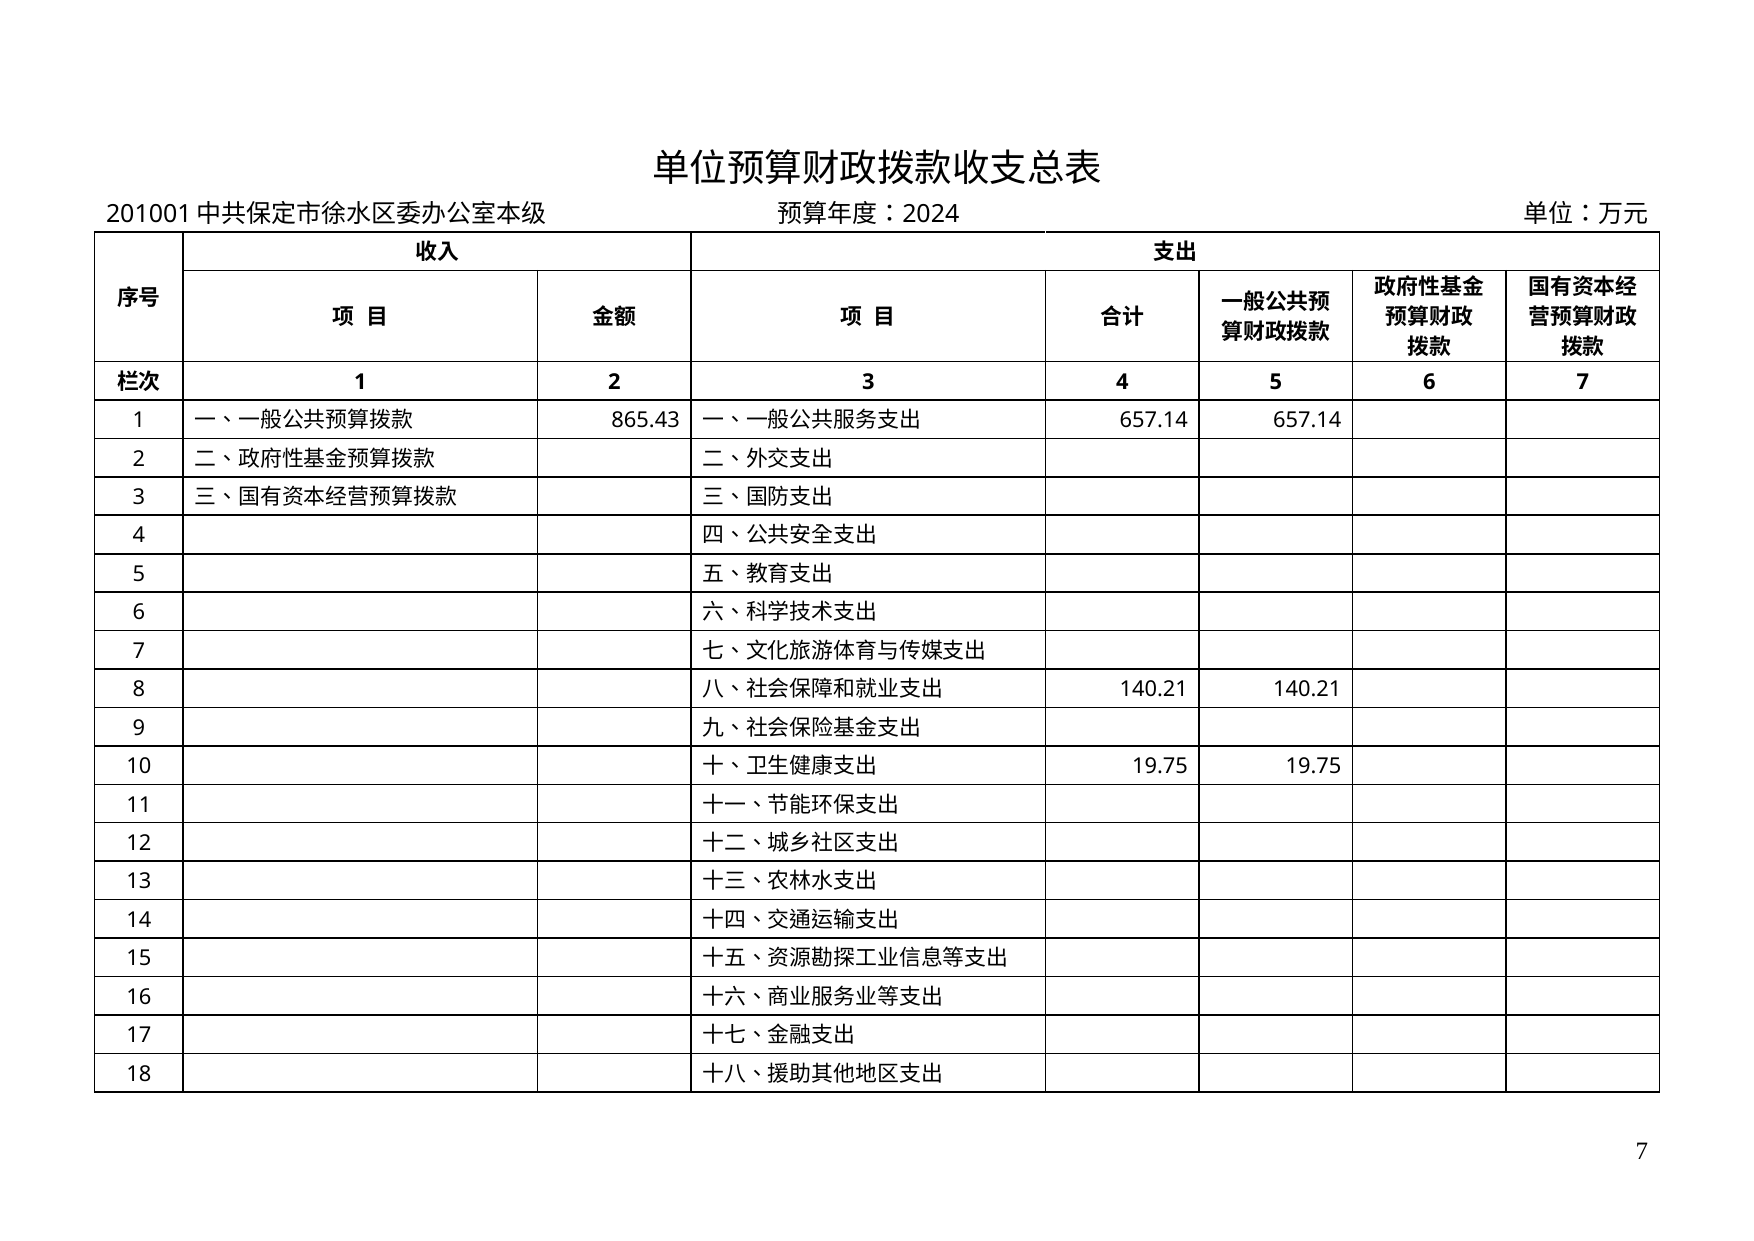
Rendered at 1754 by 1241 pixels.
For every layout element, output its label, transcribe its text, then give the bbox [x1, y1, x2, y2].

table_cell 六、科学技术支出 [692, 593, 1045, 630]
table_cell [1507, 785, 1659, 822]
table_cell 3 [95, 478, 182, 514]
table_cell 三、国有资本经营预算拨款 [184, 478, 537, 514]
table_cell [1353, 862, 1505, 899]
table_cell [538, 439, 690, 476]
table_cell [184, 516, 537, 553]
table_cell [184, 977, 537, 1014]
table_cell 四、公共安全支出 [692, 516, 1045, 553]
table_cell 19.75 [1046, 747, 1198, 783]
table_cell [1507, 439, 1659, 476]
table_cell [1507, 708, 1659, 745]
table_cell [1353, 401, 1505, 437]
table_cell [1507, 977, 1659, 1014]
table_cell [538, 977, 690, 1014]
table_cell [1353, 708, 1505, 745]
table_cell [538, 900, 690, 937]
table_cell [1200, 516, 1352, 553]
table_cell 11 [95, 785, 182, 822]
table_cell 项 目 [184, 271, 537, 361]
table_cell [1200, 1054, 1352, 1091]
table_cell [1046, 439, 1198, 476]
table_cell [1046, 631, 1198, 668]
table_cell [1507, 1016, 1659, 1052]
table_cell [1200, 977, 1352, 1014]
table_cell [1046, 555, 1198, 591]
table_cell 十二、城乡社区支出 [692, 823, 1045, 860]
table_cell [1353, 1054, 1505, 1091]
table_cell [538, 631, 690, 668]
table_cell [1200, 785, 1352, 822]
table_cell 十四、交通运输支出 [692, 900, 1045, 937]
table_cell [184, 670, 537, 707]
table_cell 3 [692, 362, 1045, 399]
table_cell [184, 1054, 537, 1091]
table_cell [1200, 478, 1352, 514]
table_cell 国有资本经营预算财政拨款 [1507, 271, 1659, 361]
table_cell [184, 785, 537, 822]
table_cell 一、一般公共预算拨款 [184, 401, 537, 437]
table_cell [1200, 631, 1352, 668]
table_cell 金额 [538, 271, 690, 361]
table_cell 十五、资源勘探工业信息等支出 [692, 939, 1045, 976]
table_cell 140.21 [1046, 670, 1198, 707]
table_cell [1200, 439, 1352, 476]
table_cell [538, 862, 690, 899]
table_cell [1200, 939, 1352, 976]
table_cell [1200, 862, 1352, 899]
table_cell 二、政府性基金预算拨款 [184, 439, 537, 476]
table_cell [1353, 747, 1505, 783]
table_cell 7 [1507, 362, 1659, 399]
table_cell [1507, 478, 1659, 514]
table_cell 一般公共预算财政拨款 [1200, 271, 1352, 361]
table_cell [1046, 1016, 1198, 1052]
table_cell [1507, 555, 1659, 591]
table_cell [1507, 631, 1659, 668]
table_cell 8 [95, 670, 182, 707]
table_cell 7 [95, 631, 182, 668]
table_cell 5 [95, 555, 182, 591]
table_cell 十三、农林水支出 [692, 862, 1045, 899]
table_cell [1046, 977, 1198, 1014]
table_cell [1353, 900, 1505, 937]
table_cell [1200, 555, 1352, 591]
table_cell 十六、商业服务业等支出 [692, 977, 1045, 1014]
table_cell 三、国防支出 [692, 478, 1045, 514]
table_header 预算年度：2024 [692, 195, 1045, 231]
table_cell 一、一般公共服务支出 [692, 401, 1045, 437]
table_cell 1 [184, 362, 537, 399]
table_cell 19.75 [1200, 747, 1352, 783]
table_cell [184, 631, 537, 668]
table_cell [1507, 862, 1659, 899]
table_cell [1353, 516, 1505, 553]
table_cell [1353, 1016, 1505, 1052]
table_cell [1353, 631, 1505, 668]
table_cell 十一、节能环保支出 [692, 785, 1045, 822]
table_cell [538, 785, 690, 822]
table_cell 17 [95, 1016, 182, 1052]
table_cell [184, 939, 537, 976]
table_cell 栏次 [95, 362, 182, 399]
table_cell [1046, 900, 1198, 937]
table_cell [1046, 708, 1198, 745]
table_cell [1200, 708, 1352, 745]
table_cell [538, 1016, 690, 1052]
table_cell [538, 1054, 690, 1091]
table_cell [1046, 593, 1198, 630]
table_cell [1353, 478, 1505, 514]
table_cell 序号 [95, 233, 182, 361]
table_cell [1353, 555, 1505, 591]
table_cell [1507, 516, 1659, 553]
table_cell 13 [95, 862, 182, 899]
table_cell [538, 823, 690, 860]
text 单位预算财政拨款收支总表 [106, 142, 1648, 193]
table_cell 2 [538, 362, 690, 399]
table_cell 九、社会保险基金支出 [692, 708, 1045, 745]
table_cell 15 [95, 939, 182, 976]
table_cell 合计 [1046, 271, 1198, 361]
table_cell [1200, 1016, 1352, 1052]
table_cell 支出 [692, 233, 1659, 270]
table_cell 十八、援助其他地区支出 [692, 1054, 1045, 1091]
table_cell [1353, 977, 1505, 1014]
table_cell [538, 747, 690, 783]
table_cell 4 [95, 516, 182, 553]
table_cell 10 [95, 747, 182, 783]
table_cell 14 [95, 900, 182, 937]
table_cell 政府性基金预算财政 拨款 [1353, 271, 1505, 361]
table_cell 657.14 [1200, 401, 1352, 437]
table_header 201001中共保定市徐水区委办公室本级 [95, 195, 690, 231]
table_cell [184, 900, 537, 937]
table_cell [1353, 439, 1505, 476]
table_cell 七、文化旅游体育与传媒支出 [692, 631, 1045, 668]
table_cell [1353, 823, 1505, 860]
table_cell [1046, 862, 1198, 899]
table_cell [1200, 900, 1352, 937]
table_cell [184, 555, 537, 591]
table_cell [184, 823, 537, 860]
table_cell [538, 670, 690, 707]
table_cell [184, 593, 537, 630]
table_cell [1507, 900, 1659, 937]
table_cell [1046, 1054, 1198, 1091]
table_cell [1353, 785, 1505, 822]
table_cell [184, 708, 537, 745]
table_cell 十七、金融支出 [692, 1016, 1045, 1052]
table_cell 5 [1200, 362, 1352, 399]
table_cell [184, 1016, 537, 1052]
table_cell [1507, 1054, 1659, 1091]
table_cell 6 [95, 593, 182, 630]
table_cell [538, 939, 690, 976]
table_cell 十、卫生健康支出 [692, 747, 1045, 783]
table_cell [184, 747, 537, 783]
table_cell [538, 593, 690, 630]
table_cell [1200, 593, 1352, 630]
table_cell [1507, 670, 1659, 707]
table_cell [538, 478, 690, 514]
table_cell [1046, 785, 1198, 822]
table_cell 二、外交支出 [692, 439, 1045, 476]
table_cell 6 [1353, 362, 1505, 399]
table_cell [1507, 747, 1659, 783]
table_cell [1507, 593, 1659, 630]
table_cell 657.14 [1046, 401, 1198, 437]
table_cell [1200, 823, 1352, 860]
table_cell [1507, 401, 1659, 437]
table_cell 五、教育支出 [692, 555, 1045, 591]
table_cell 18 [95, 1054, 182, 1091]
table_cell [1353, 593, 1505, 630]
table_header 单位：万元 [1046, 195, 1659, 231]
table_cell [538, 708, 690, 745]
table_cell [1353, 670, 1505, 707]
table_cell 16 [95, 977, 182, 1014]
table_cell 865.43 [538, 401, 690, 437]
table_cell [1507, 823, 1659, 860]
table_cell 4 [1046, 362, 1198, 399]
table_cell 1 [95, 401, 182, 437]
table_cell 项 目 [692, 271, 1045, 361]
table_cell [538, 555, 690, 591]
table_cell [1046, 939, 1198, 976]
table_cell [1507, 939, 1659, 976]
table_cell 八、社会保障和就业支出 [692, 670, 1045, 707]
table_cell [184, 862, 537, 899]
table_cell [1046, 516, 1198, 553]
table_cell [1046, 478, 1198, 514]
table_cell 140.21 [1200, 670, 1352, 707]
table_cell 收入 [184, 233, 690, 270]
table_cell 2 [95, 439, 182, 476]
table_cell 9 [95, 708, 182, 745]
table_cell [1353, 939, 1505, 976]
table_cell 12 [95, 823, 182, 860]
table_cell [1046, 823, 1198, 860]
table_cell [538, 516, 690, 553]
